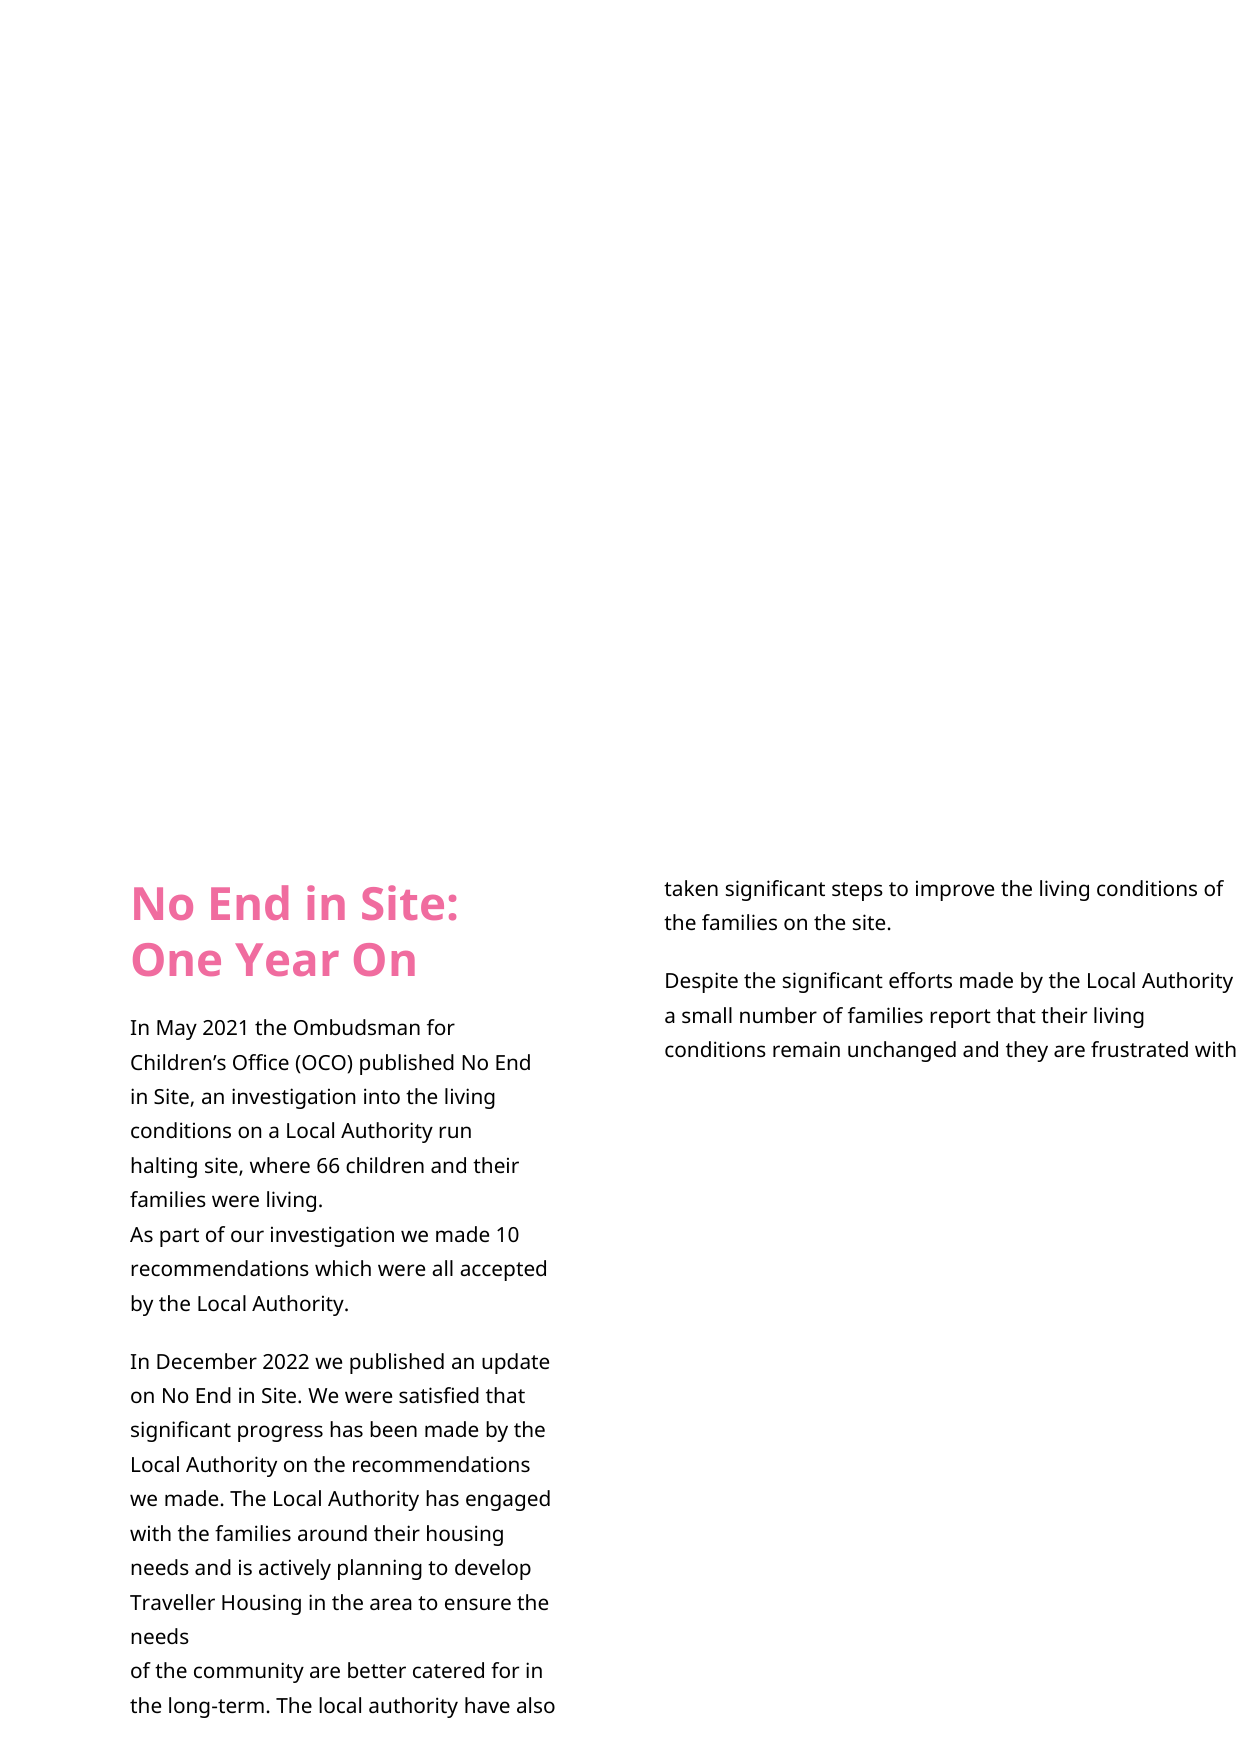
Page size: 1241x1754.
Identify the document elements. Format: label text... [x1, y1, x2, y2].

text In May 2021 the Ombudsman for Children’s Office (OCO) published No End in Site, an investigation into the living conditions on a Local Authority run halting site, where 66 children and their families were living. [130, 1013, 542, 1214]
text Despite the significant efforts made by the Local Authority a small number of families report that their living conditions remain unchanged and they are frustrated with [664, 967, 1240, 1064]
text of the community are better catered for in the long-term. The local authority have also taken significant steps to improve the living conditions of the families on the site. [130, 1657, 557, 1719]
text of the community are better catered for in the long-term. The local authority have also taken significant steps to improve the living conditions of the families on the site. [664, 874, 1229, 937]
text with the families around their housing needs and is actively planning to develop Traveller Housing in the area to ensure the needs [130, 1519, 568, 1651]
text As part of our investigation we made 10 recommendations which were all accepted by the Local Authority. [130, 1220, 557, 1317]
text In December 2022 we published an update on No End in Site. We were satisfied that significant progress has been made by the Local Authority on the recommendations we made. The Local Authority has engaged [130, 1347, 557, 1513]
subtitle No End in Site: One Year On [130, 874, 557, 990]
